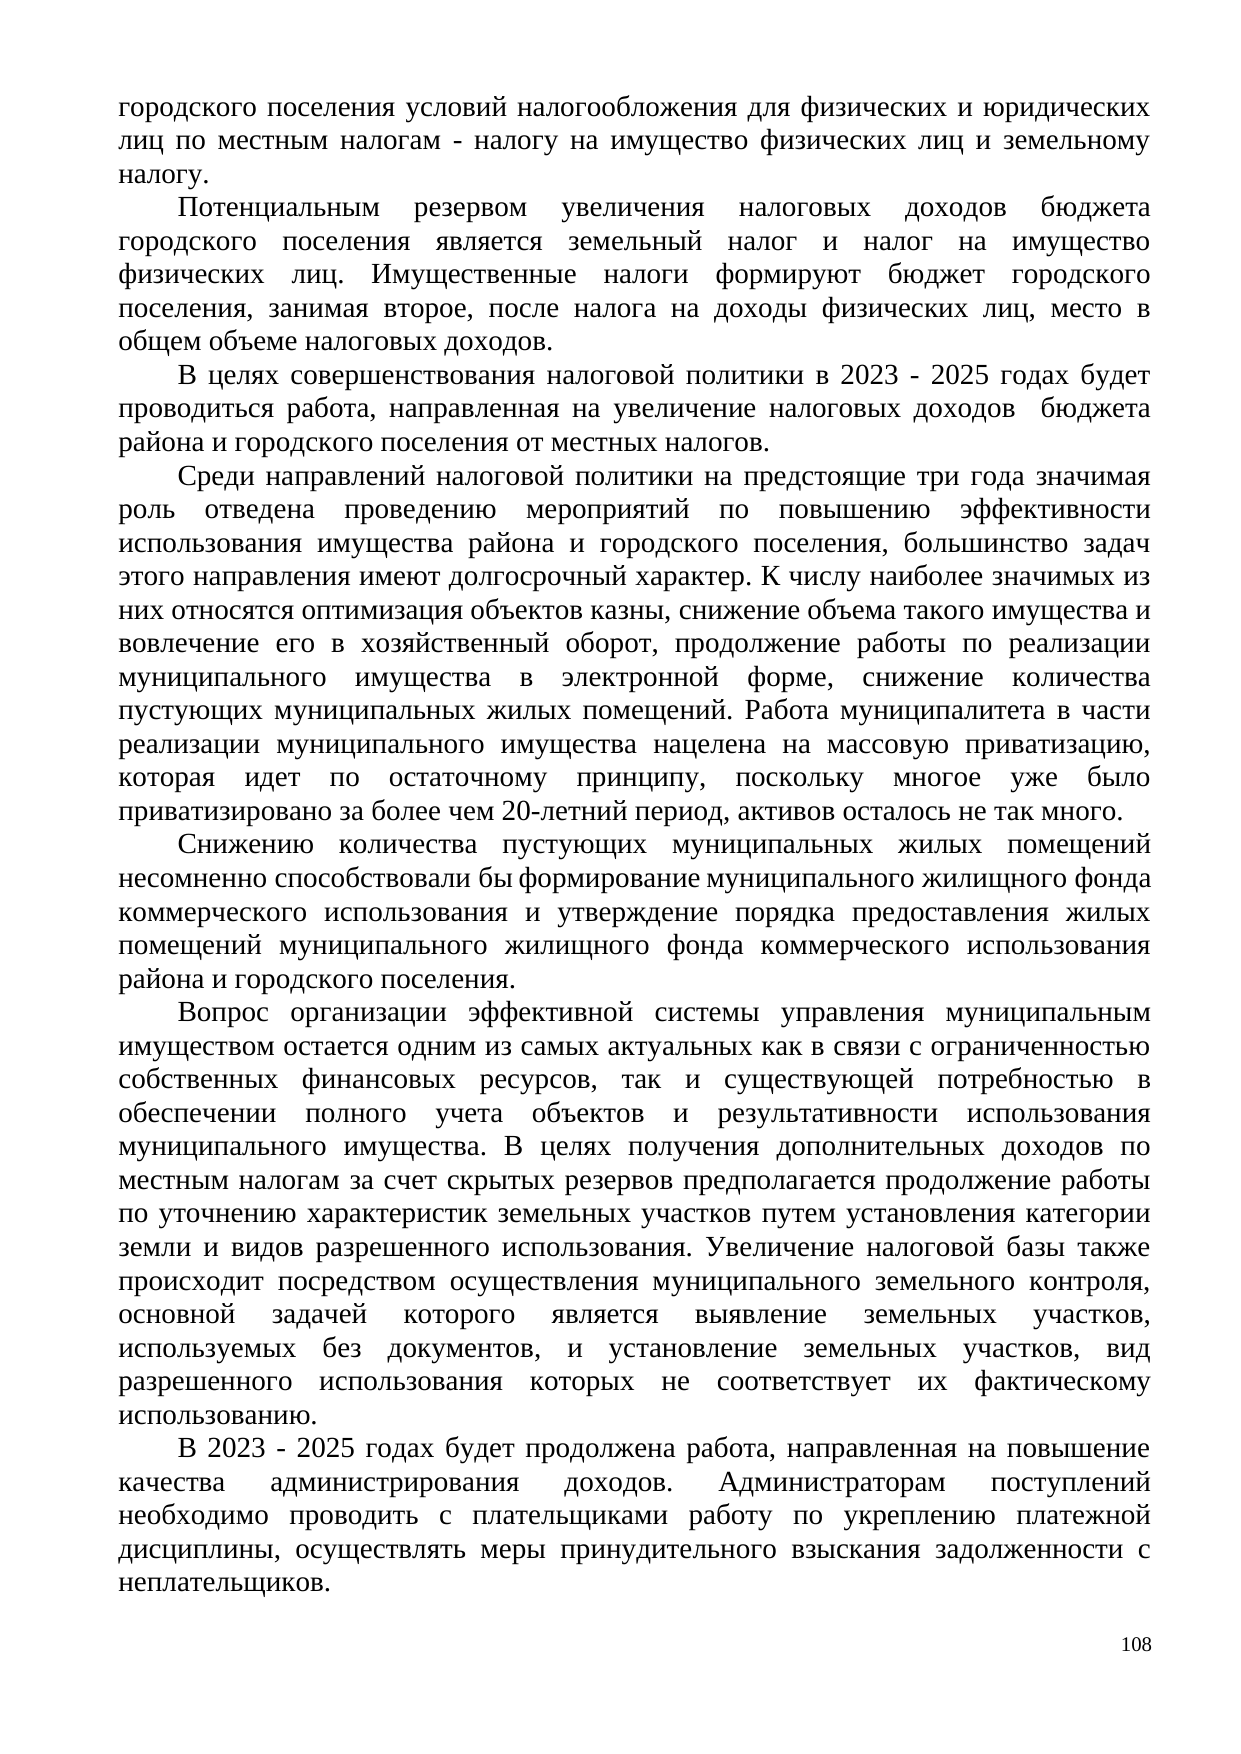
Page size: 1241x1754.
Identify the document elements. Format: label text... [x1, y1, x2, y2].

text Среди направлений налоговой политики на предстоящие три года значимая роль отведена проведению мероприятий по повышению эффективности использования имущества района и городского поселения, большинство задач этого направления имеют долгосрочный характер. К числу наиболее значимых из них относятся оптимизация объектов казны, снижение объема такого имущества и вовлечение его в хозяйственный оборот, продолжение работы по реализации муниципального имущества в электронной форме, снижение количества пустующих муниципальных жилых помещений. Работа муниципалитета в части реализации муниципального имущества нацелена на массовую приватизацию, которая идет по остаточному принципу, поскольку многое уже было приватизировано за более чем 20-летний период, активов осталось не так много. [118, 458, 1152, 827]
text В целях совершенствования налоговой политики в 2023 - 2025 годах будет проводиться работа, направленная на увеличение налоговых доходов бюджета района и городского поселения от местных налогов. [118, 357, 1152, 458]
text Потенциальным резервом увеличения налоговых доходов бюджета городского поселения является земельный налог и налог на имущество физических лиц. Имущественные налоги формируют бюджет городского поселения, занимая второе, после налога на доходы физических лиц, место в общем объеме налоговых доходов. [118, 189, 1152, 357]
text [118, 89, 1152, 189]
text Вопрос организации эффективной системы управления муниципальным имуществом остается одним из самых актуальных как в связи с ограниченностью собственных финансовых ресурсов, так и существующей потребностью в обеспечении полного учета объектов и результативности использования муниципального имущества. В целях получения дополнительных доходов по местным налогам за счет скрытых резервов предполагается продолжение работы по уточнению характеристик земельных участков путем установления категории земли и видов разрешенного использования. Увеличение налоговой базы также происходит посредством осуществления муниципального земельного контроля, основной задачей которого является выявление земельных участков, используемых без документов, и установление земельных участков, вид разрешенного использования которых не соответствует их фактическому использованию. [118, 994, 1152, 1430]
text В 2023 - 2025 годах будет продолжена работа, направленная на повышение качества администрирования доходов. Администраторам поступлений необходимо проводить с плательщиками работу по укреплению платежной дисциплины, осуществлять меры принудительного взыскания задолженности с неплательщиков. [118, 1430, 1152, 1598]
text Снижению количества пустующих муниципальных жилых помещений несомненно способствовали бы формирование муниципального жилищного фонда коммерческого использования и утверждение порядка предоставления жилых помещений муниципального жилищного фонда коммерческого использования района и городского поселения. [118, 827, 1152, 994]
